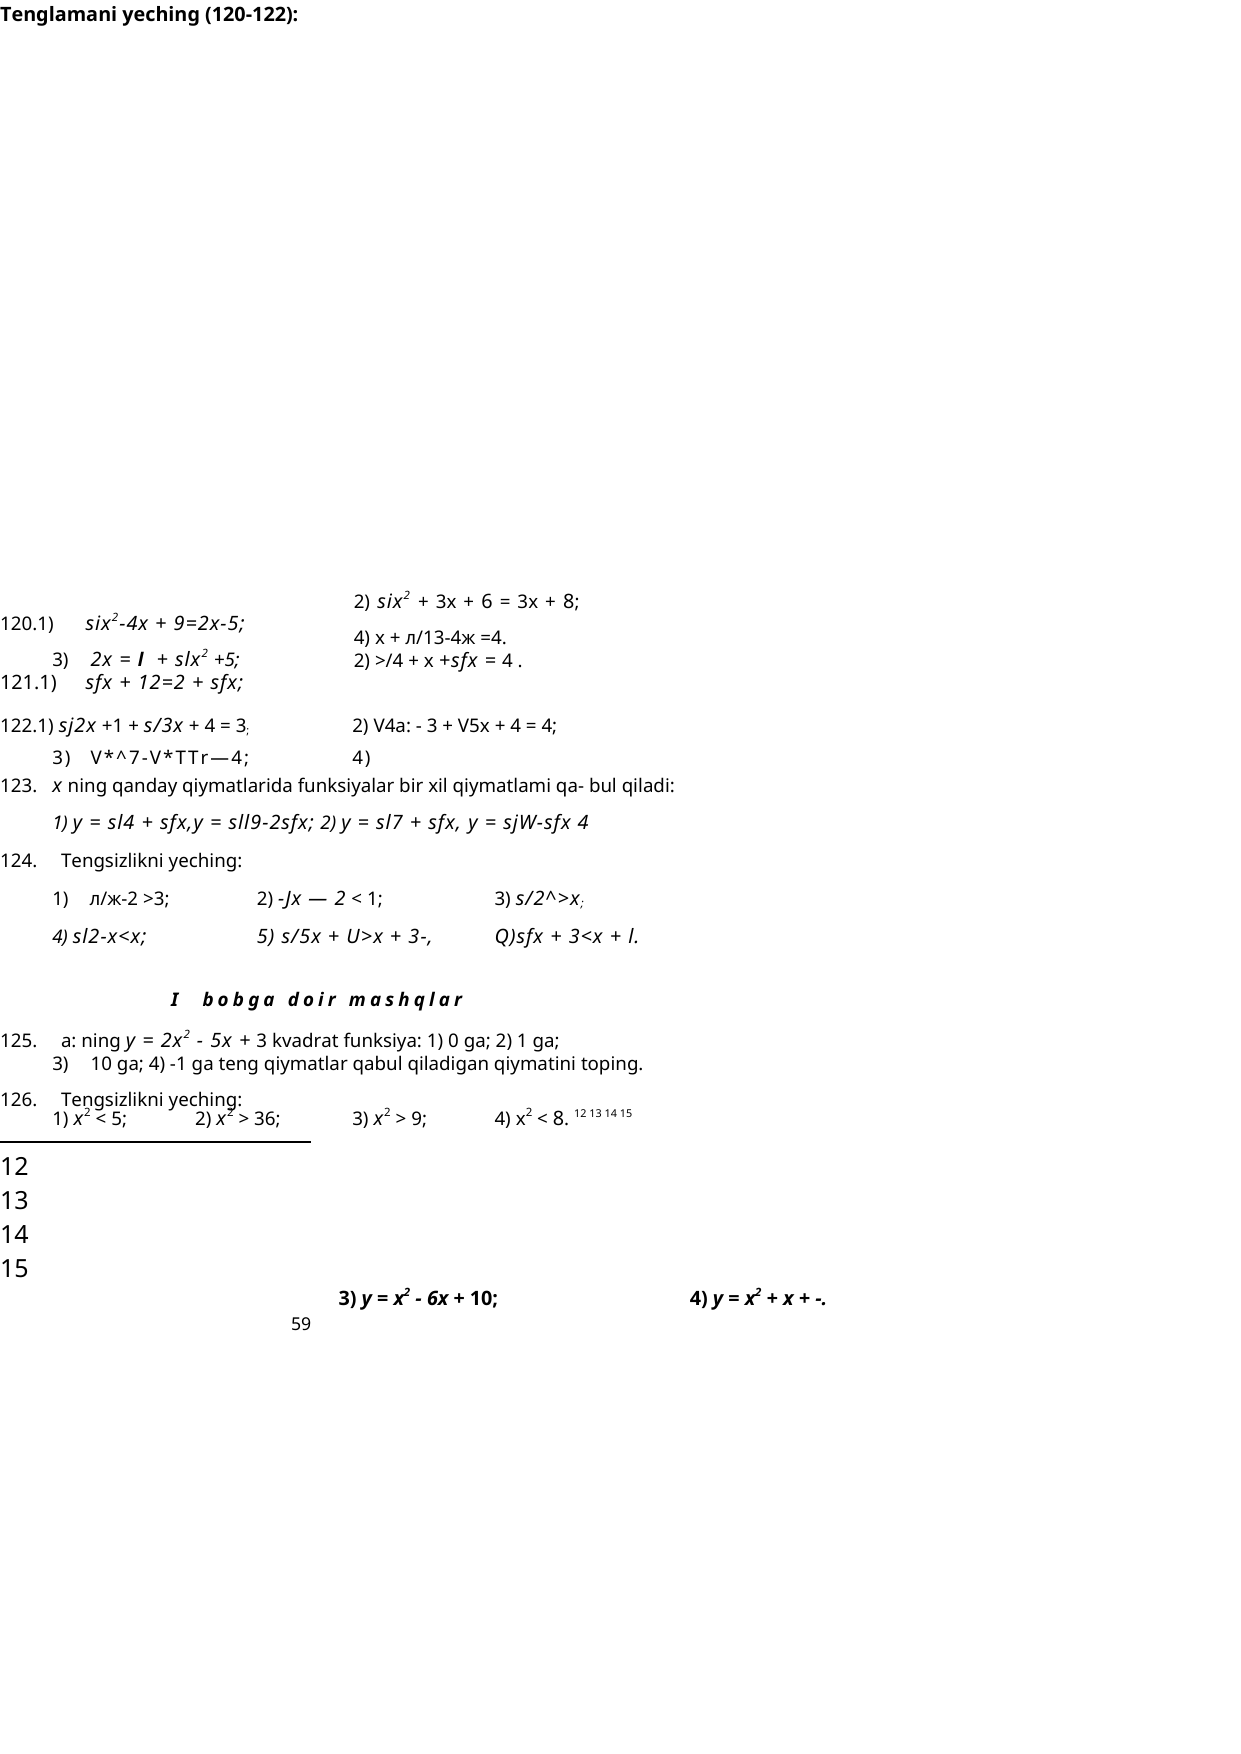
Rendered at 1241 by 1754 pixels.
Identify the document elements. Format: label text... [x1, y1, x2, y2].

text 1) y = sl4 + sfx,y = sll9-2sfx; 2) y = sl7 + sfx, у = sjW-sfx 4 [52, 799, 1240, 837]
list 2x = l + slx2 +5; [52, 638, 1240, 673]
list x ning qanday qiymatlarida funksiyalar bir xil qiymatlami qa- bul qiladi: [0, 774, 1240, 798]
list 10 ga; 4) -1 ga teng qiymatlar qabul qiladigan qiymatini toping. [52, 1052, 1240, 1075]
list sfx + 12=2 + sfx; [0, 673, 1240, 693]
list л/ж-2 >3; 2) -Jx — 2 < 1; 3) s/2^>x; [52, 875, 1240, 913]
list V*^7-V*TTr—4; 4) [52, 749, 1240, 768]
list Tengsizlikni yeching: [0, 837, 1240, 875]
list six2-4x + 9=2x-5; [0, 602, 1240, 638]
text 1) x2 < 5; 2) x2 > 36; 3) x2 > 9; 4) x2 < 8. [52, 1110, 1240, 1129]
list a: ning у = 2x2 - 5x + 3 kvadrat funksiya: 1) 0 ga; 2) 1 ga; [0, 1029, 1240, 1052]
list bobga doir mashqlar [171, 991, 1240, 1010]
list Tengsizlikni yeching: [0, 1091, 1240, 1110]
text 122.1) sj2x +1 + s/3x + 4 = 3; 2) V4a: - 3 + V5x + 4 = 4; [0, 716, 1240, 736]
text 4) sl2-x<x; 5) s/5x + U>x + 3-, Q)sfx + 3<x + l. [52, 913, 1240, 951]
